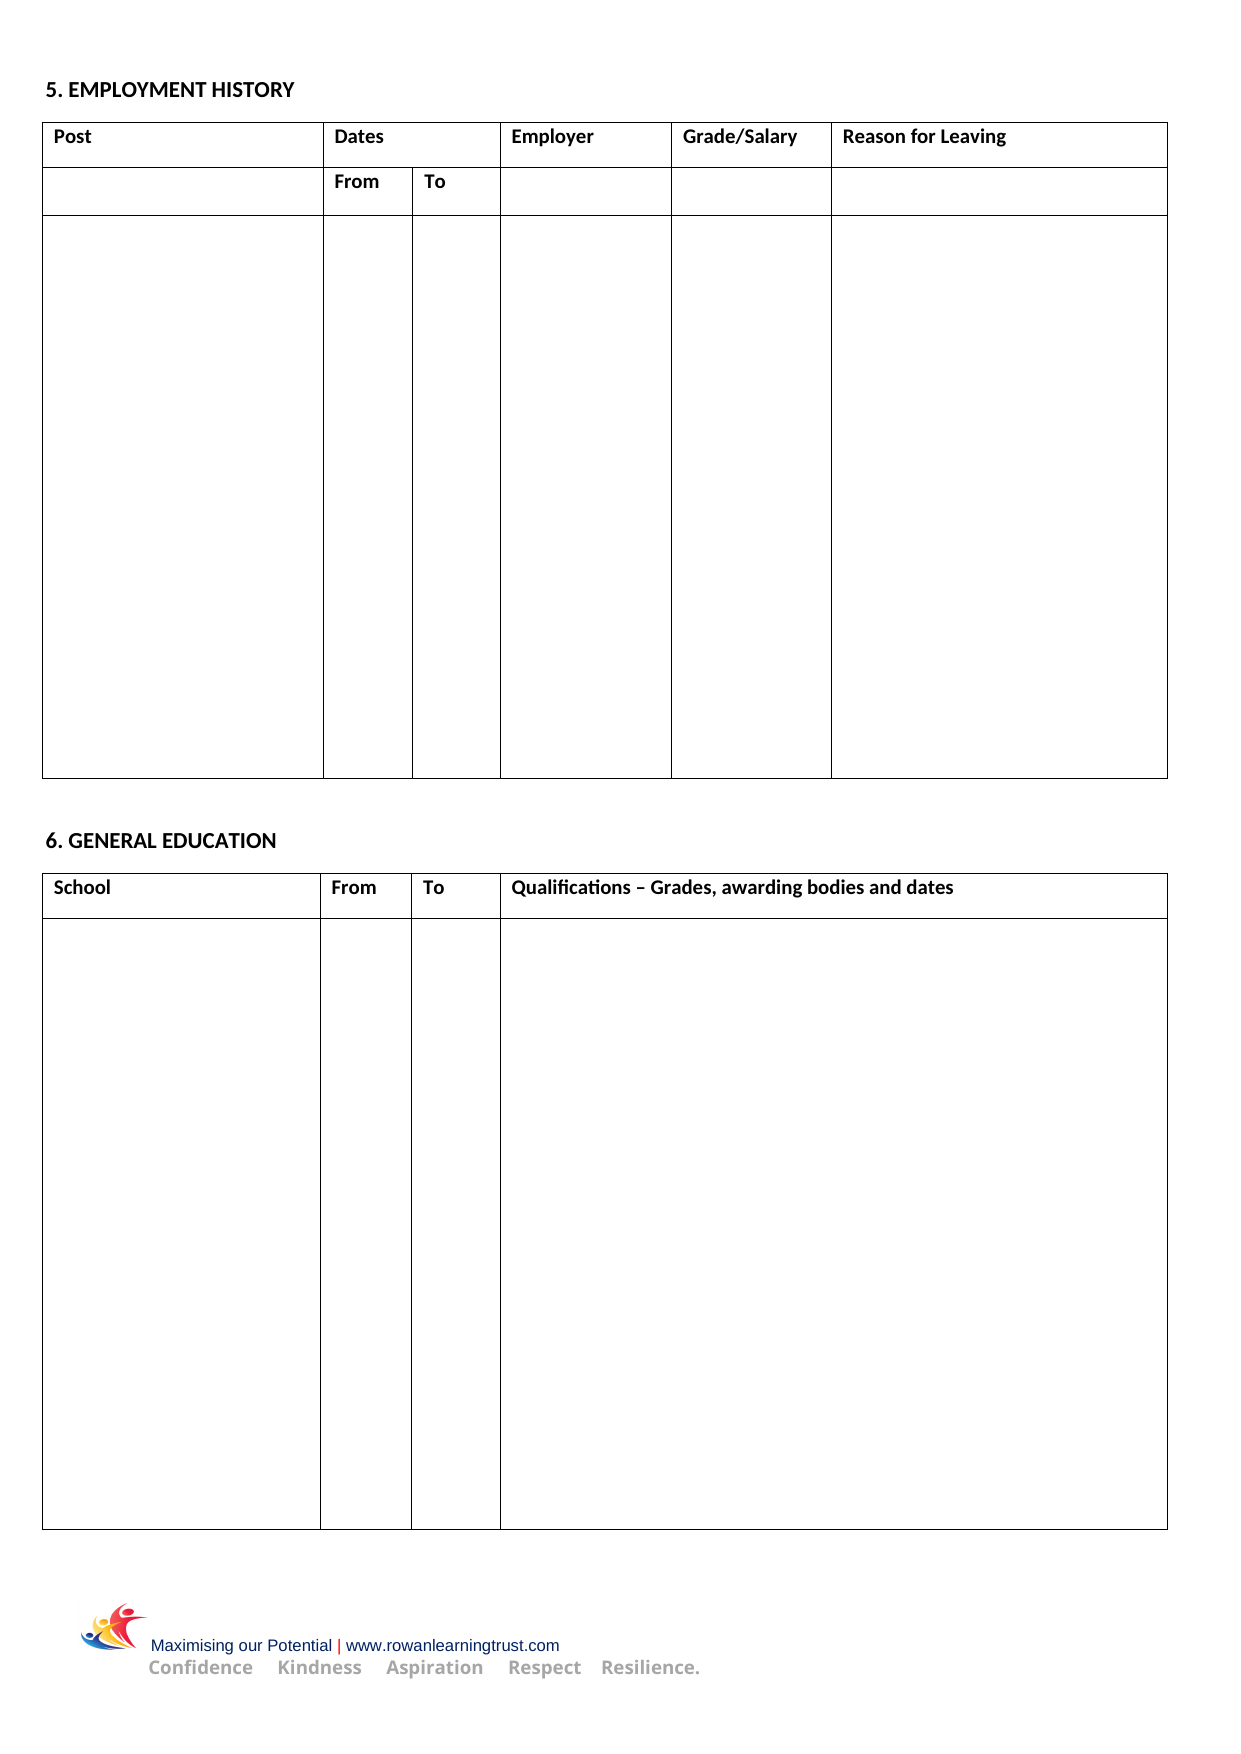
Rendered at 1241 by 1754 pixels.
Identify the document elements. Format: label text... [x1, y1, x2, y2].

table_header Post [43, 123, 323, 167]
table_cell [321, 919, 411, 1529]
table_header School [43, 874, 320, 918]
text 5. EMPLOYMENT HISTORY [45, 75, 1165, 103]
table_cell [413, 216, 500, 778]
table_cell To [413, 168, 500, 215]
table_cell [501, 216, 671, 778]
table_cell [672, 168, 831, 215]
table_cell [324, 216, 412, 778]
table_cell [43, 168, 323, 215]
table_cell [43, 919, 320, 1529]
table_cell [501, 168, 671, 215]
table_cell [43, 216, 323, 778]
table_cell [412, 919, 500, 1529]
table_cell [832, 216, 1167, 778]
text 6. GENERAL EDUCATION [45, 826, 1165, 854]
table_header From [321, 874, 411, 918]
table_cell From [324, 168, 412, 215]
picture [75, 1601, 151, 1652]
table_cell [832, 168, 1167, 215]
table_cell [672, 216, 831, 778]
table_header Employer [501, 123, 671, 167]
table_header Grade/Salary [672, 123, 831, 167]
table_header Reason for Leaving [832, 123, 1167, 167]
table_cell [501, 919, 1167, 1529]
table_header Qualifications – Grades, awarding bodies and dates [501, 874, 1167, 918]
table_header To [412, 874, 500, 918]
table_header Dates [324, 123, 500, 167]
